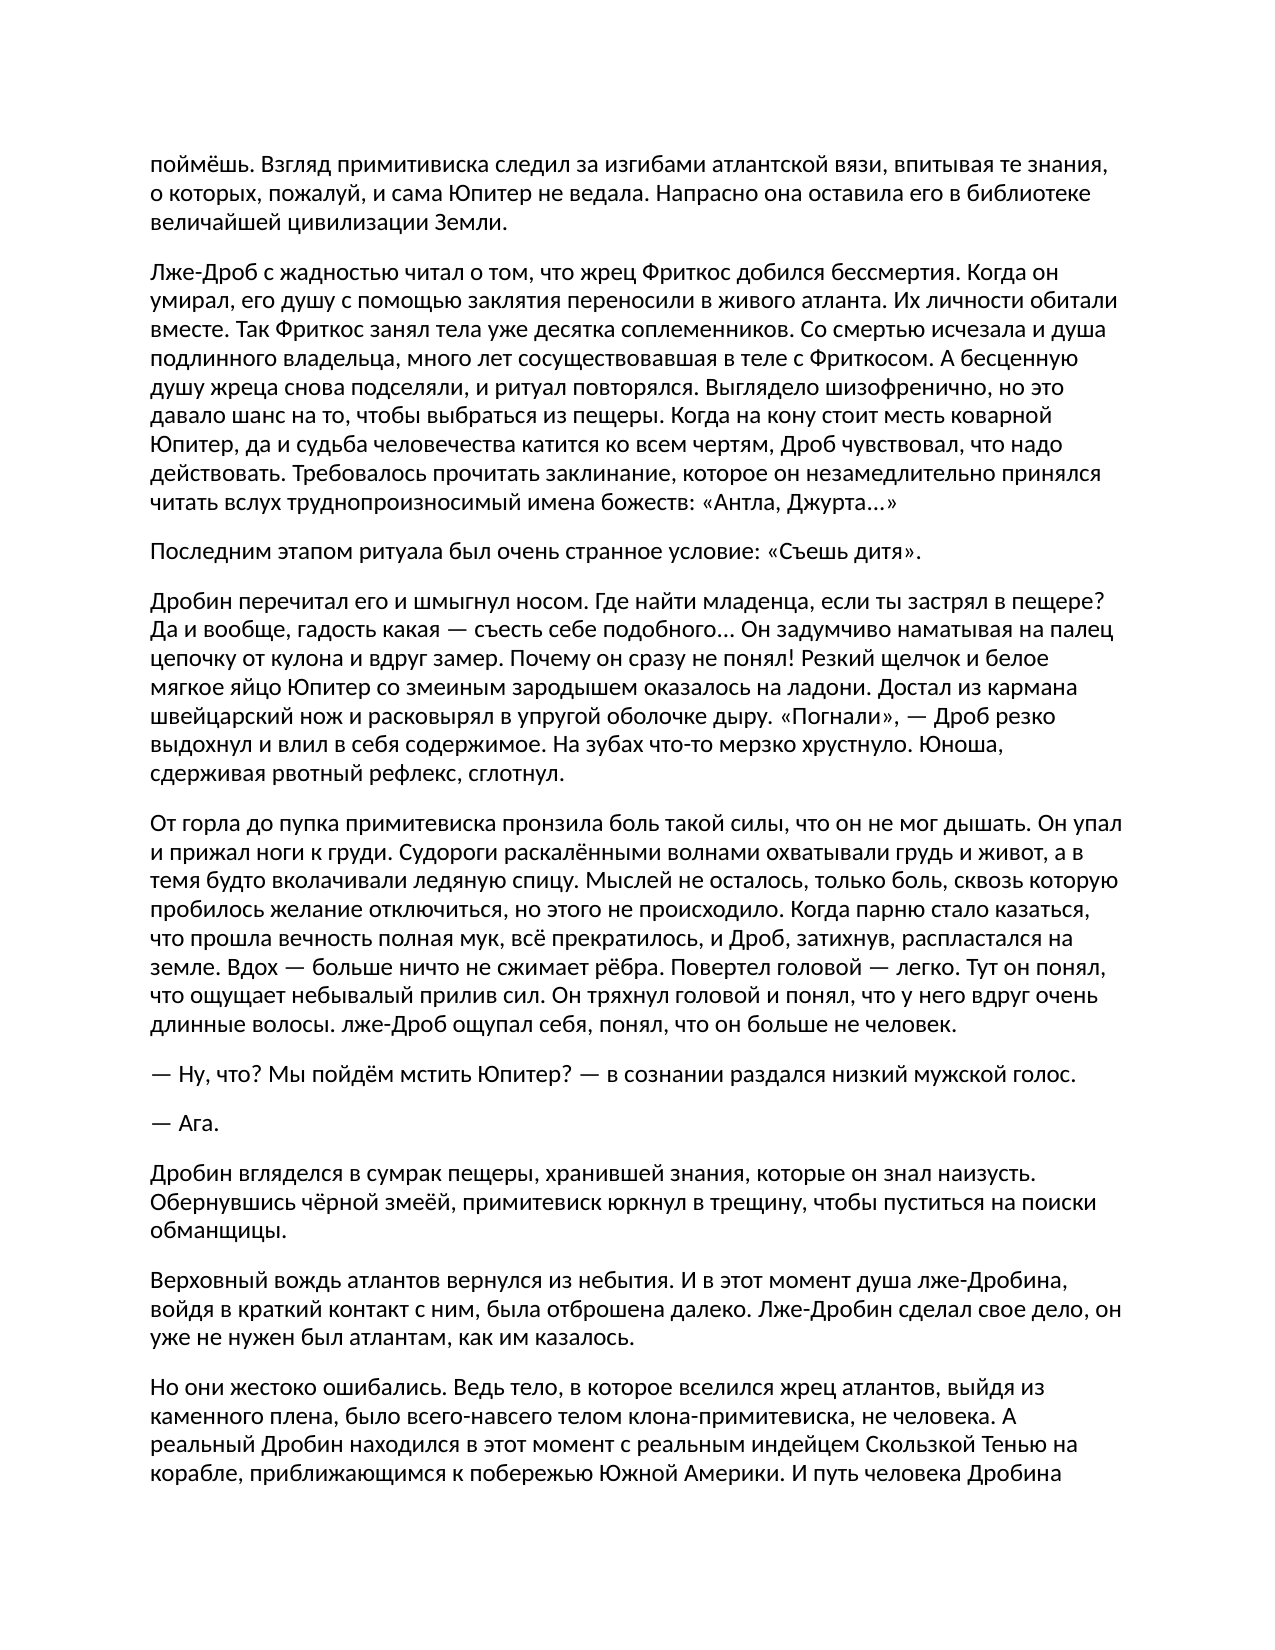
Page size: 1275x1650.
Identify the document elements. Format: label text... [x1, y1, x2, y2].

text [150, 150, 1125, 236]
text От горла до пупка примитевиска пронзила боль такой силы, что он не мог дышать. Он упал и прижал ноги к груди. Судороги раскалёнными волнами охватывали грудь и живот, а в темя будто вколачивали ледяную спицу. Мыслей не осталось, только боль, сквозь которую пробилось желание отключиться, но этого не происходило. Когда парню стало казаться, что прошла вечность полная мук, всё прекратилось, и Дроб, затихнув, распластался на земле. Вдох — больше ничто не сжимает рёбра. Повертел головой — легко. Тут он понял, что ощущает небывалый прилив сил. Он тряхнул головой и понял, что у него вдруг очень длинные волосы. лже-Дроб ощупал себя, понял, что он больше не человек. [150, 808, 1125, 1038]
text Дробин вгляделся в сумрак пещеры, хранившей знания, которые он знал наизусть. Обернувшись чёрной змеёй, примитевиск юркнул в трещину, чтобы пуститься на поиски обманщицы. [150, 1158, 1125, 1244]
text — Ага. [150, 1109, 1125, 1137]
text Дробин перечитал его и шмыгнул носом. Где найти младенца, если ты застрял в пещере? Да и вообще, гадость какая — съесть себе подобного... Он задумчиво наматывая на палец цепочку от кулона и вдруг замер. Почему он сразу не понял! Резкий щелчок и белое мягкое яйцо Юпитер со змеиным зародышем оказалось на ладони. Достал из кармана швейцарский нож и расковырял в упругой оболочке дыру. «Погнали», — Дроб резко выдохнул и влил в себя содержимое. На зубах что-то мерзко хрустнуло. Юноша, сдерживая рвотный рефлекс, сглотнул. [150, 586, 1125, 787]
text Последним этапом ритуала был очень странное условие: «Съешь дитя». [150, 537, 1125, 565]
text Верховный вождь атлантов вернулся из небытия. И в этот момент душа лже-Дробина, войдя в краткий контакт с ним, была отброшена далеко. Лже-Дробин сделал свое дело, он уже не нужен был атлантам, как им казалось. [150, 1265, 1125, 1352]
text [150, 1372, 1125, 1487]
text Лже-Дроб с жадностью читал о том, что жрец Фриткос добился бессмертия. Когда он умирал, его душу с помощью заклятия переносили в живого атланта. Их личности обитали вместе. Так Фриткос занял тела уже десятка соплеменников. Со смертью исчезала и душа подлинного владельца, много лет сосуществовавшая в теле с Фриткосом. А бесценную душу жреца снова подселяли, и ритуал повторялся. Выглядело шизофренично, но это давало шанс на то, чтобы выбраться из пещеры. Когда на кону стоит месть коварной Юпитер, да и судьба человечества катится ко всем чертям, Дроб чувствовал, что надо действовать. Требовалось прочитать заклинание, которое он незамедлительно принялся читать вслух труднопроизносимый имена божеств: «Антла, Джурта...» [150, 257, 1125, 516]
text — Ну, что? Мы пойдём мстить Юпитер? — в сознании раздался низкий мужской голос. [150, 1059, 1125, 1088]
